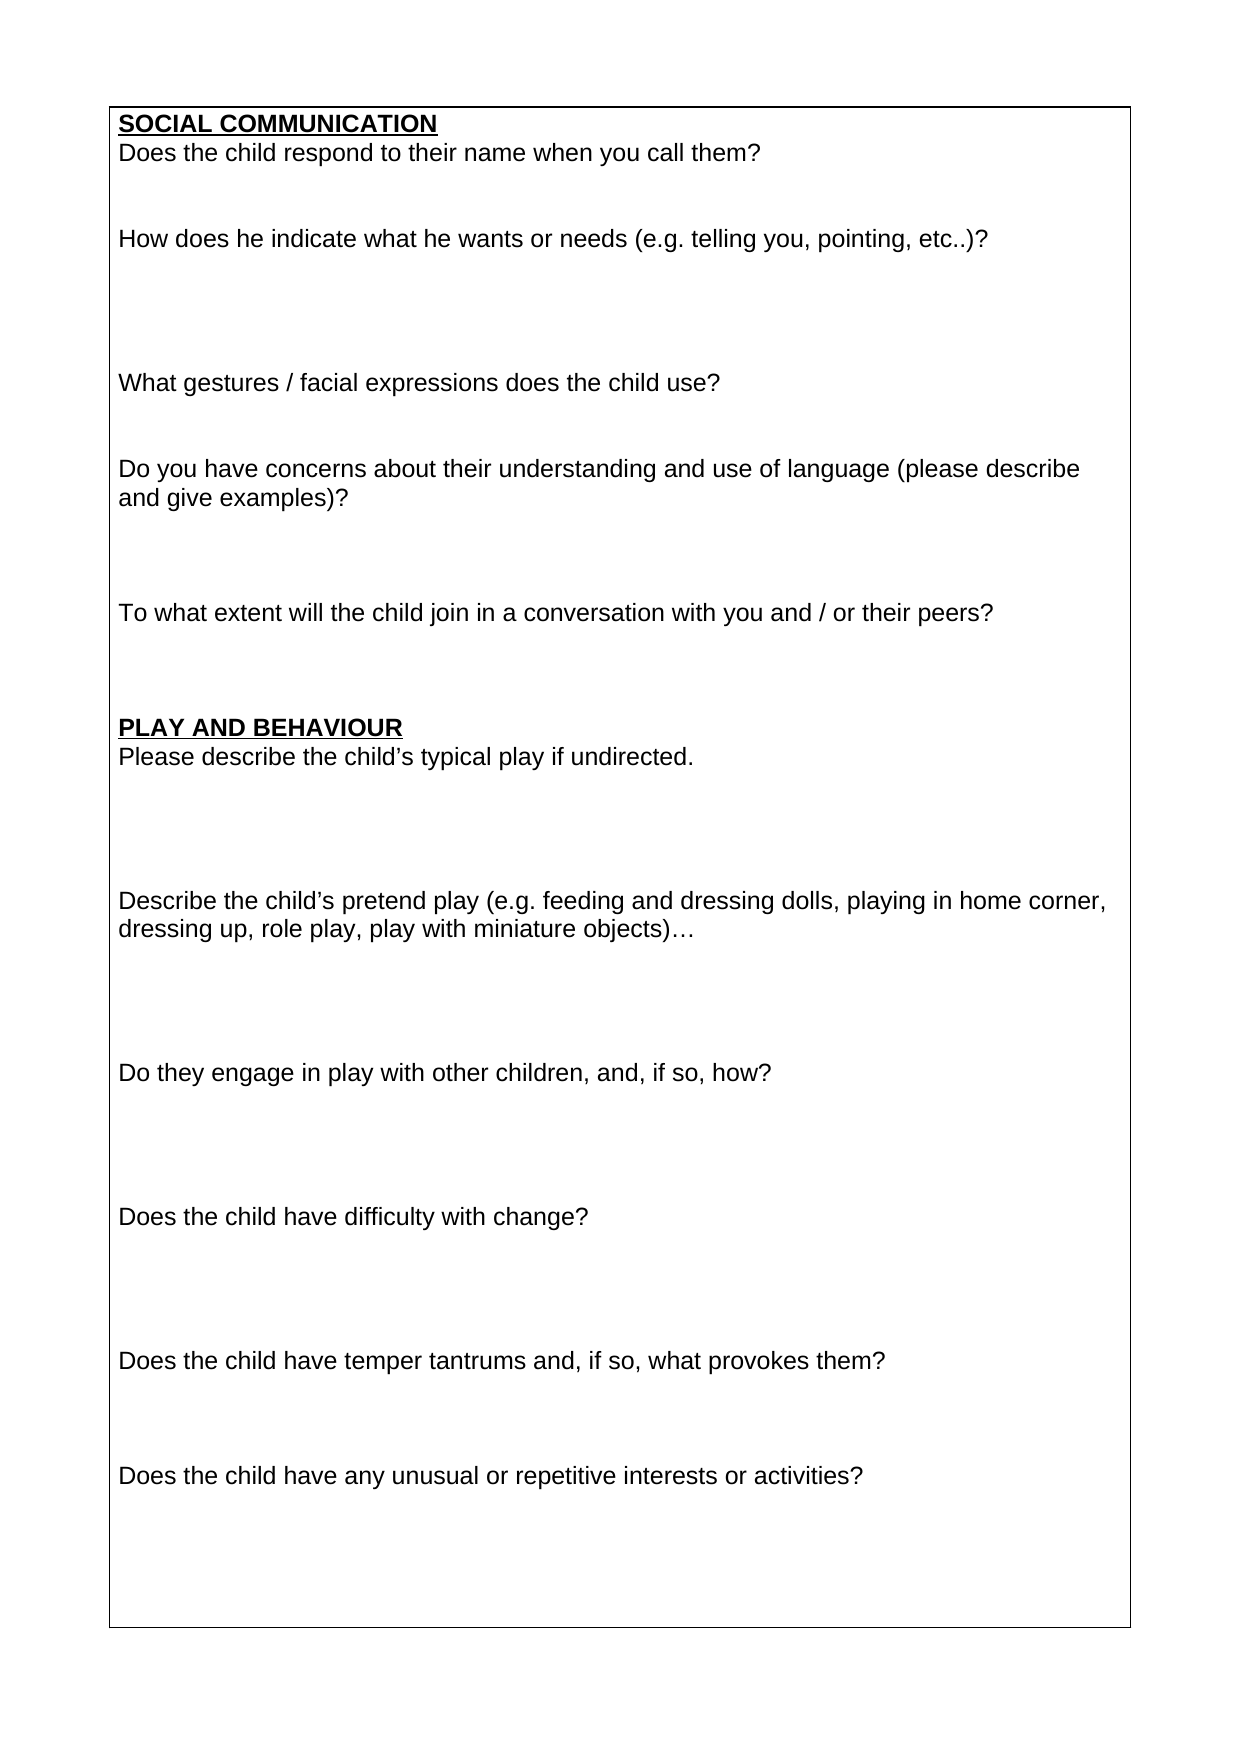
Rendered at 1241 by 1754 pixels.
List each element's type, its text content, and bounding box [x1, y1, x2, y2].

text Please describe the child’s typical play if undirected. [118, 742, 1122, 771]
text Do you have concerns about their understanding and use of language (please describe and give examples)? [118, 454, 1122, 512]
text Does the child have any unusual or repetitive interests or activities? [118, 1461, 1122, 1489]
text Describe the child’s pretend play (e.g. feeding and dressing dolls, playing in home corner, dressing up, role play, play with miniature objects)… [118, 886, 1122, 943]
text To what extent will the child join in a conversation with you and / or their peers? [118, 598, 1122, 627]
text Do they engage in play with other children, and, if so, how? [118, 1058, 1122, 1087]
text Does the child have difficulty with change? [118, 1202, 1122, 1231]
text PLAY AND BEHAVIOUR [118, 713, 1122, 742]
text Does the child respond to their name when you call them? [118, 138, 1122, 167]
text Does the child have temper tantrums and, if so, what provokes them? [118, 1346, 1122, 1374]
text How does he indicate what he wants or needs (e.g. telling you, pointing, etc..)? [118, 224, 1122, 253]
text What gestures / facial expressions does the child use? [118, 368, 1122, 397]
text SOCIAL COMMUNICATION [110, 108, 1130, 138]
